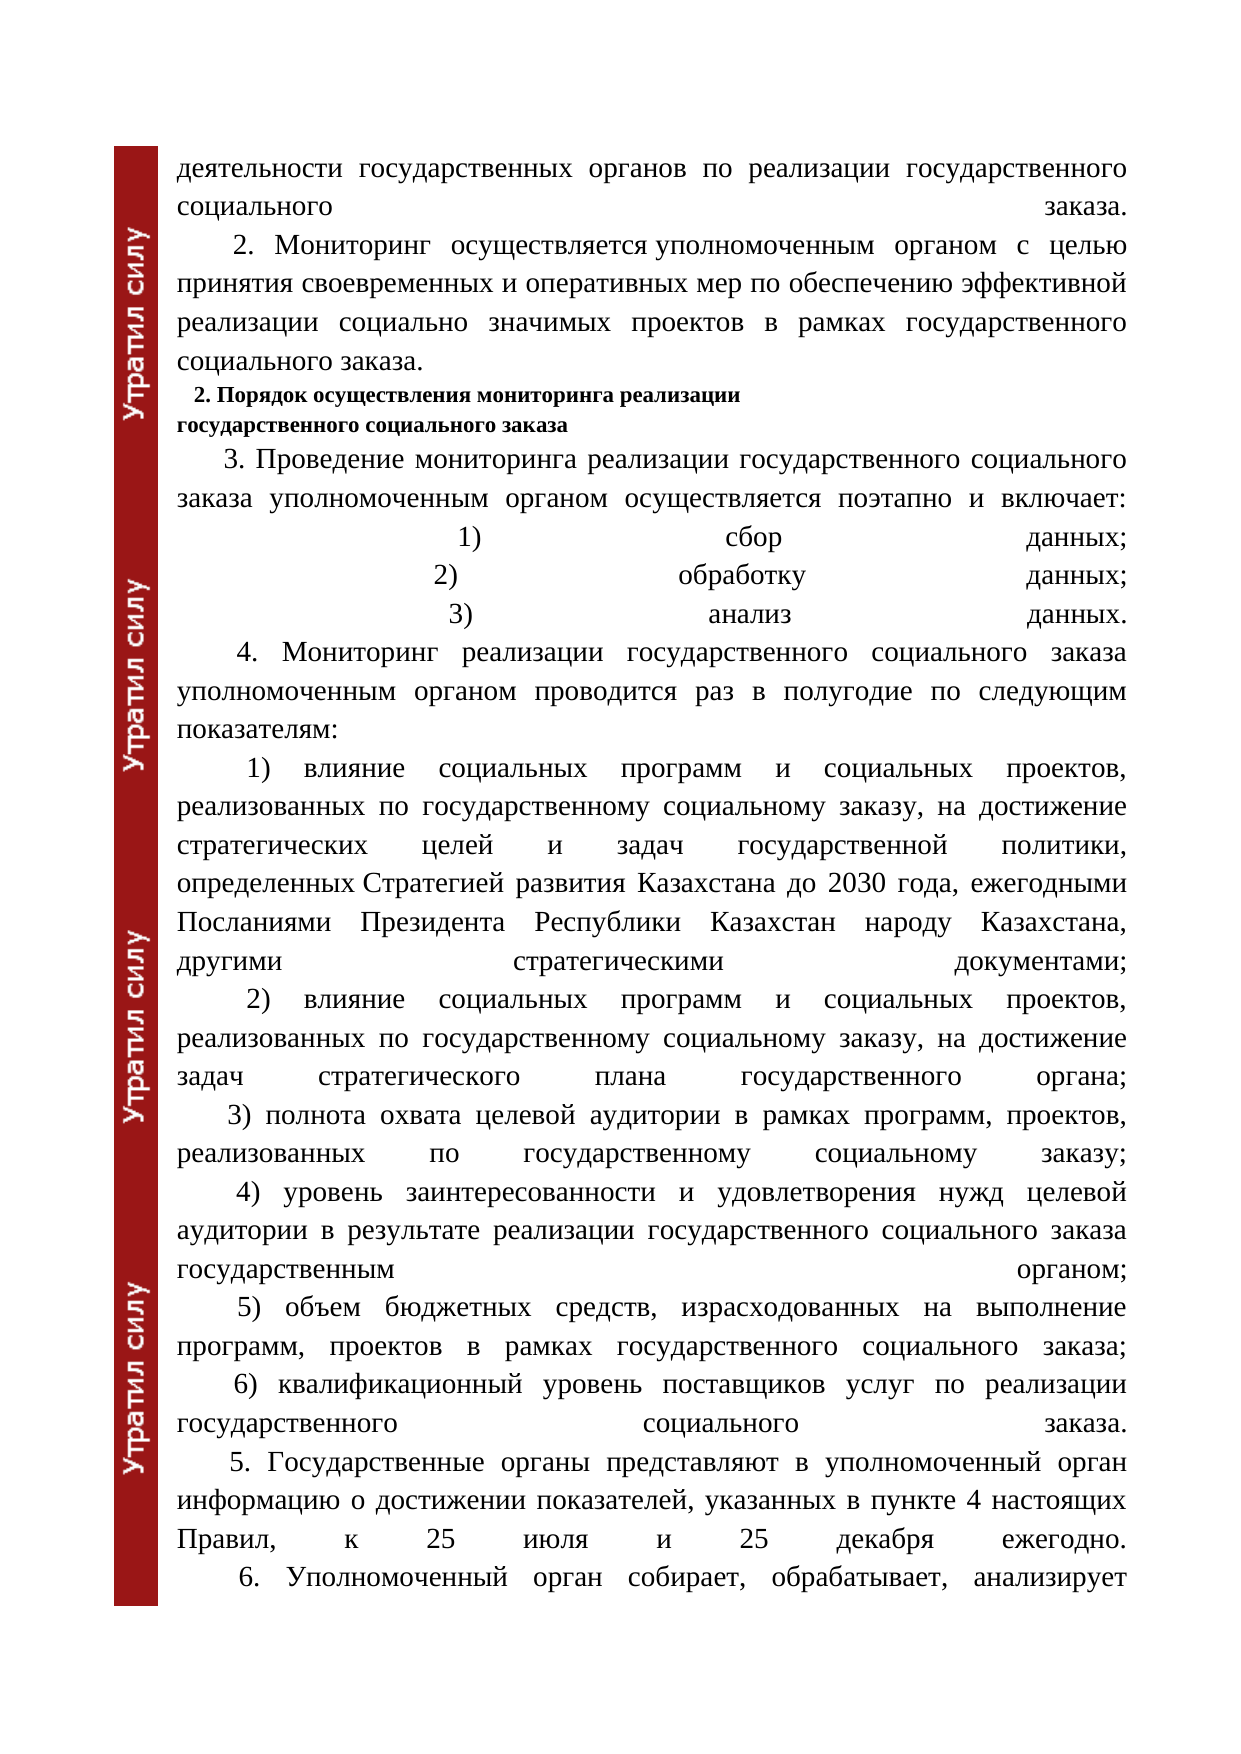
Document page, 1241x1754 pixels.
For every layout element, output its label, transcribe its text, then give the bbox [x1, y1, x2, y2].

picture [114, 146, 158, 150]
picture [114, 1593, 158, 1606]
text 2. Порядок осуществления мониторинга реализации государственного социального заказа [112, 381, 1128, 438]
picture [114, 376, 158, 381]
picture [114, 438, 158, 442]
